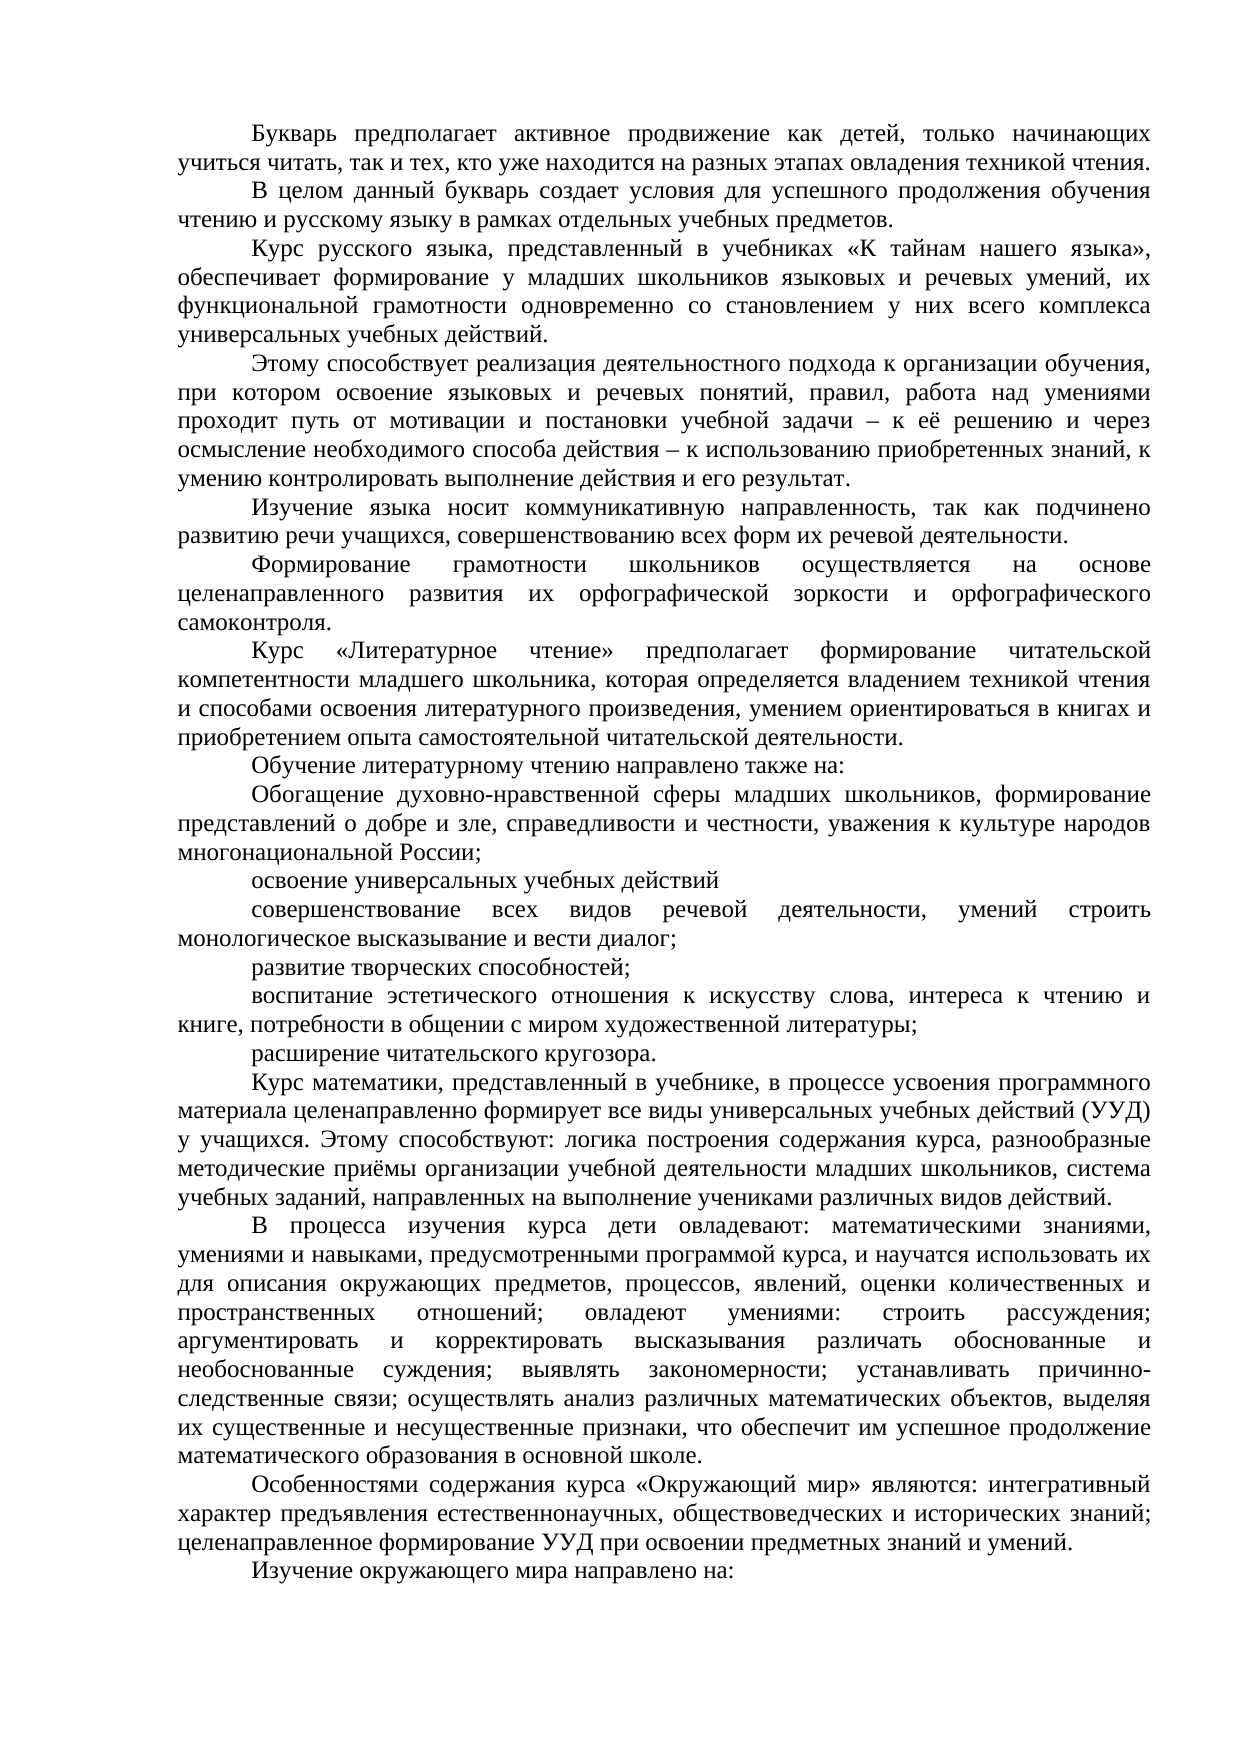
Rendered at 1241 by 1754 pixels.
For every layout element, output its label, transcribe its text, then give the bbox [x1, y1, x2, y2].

text Изучение языка носит коммуникативную направленность, так как подчинено развитию речи учащихся, совершенствованию всех форм их речевой деятельности. [177, 492, 1152, 549]
text Курс математики, представленный в учебнике, в процессе усвоения программного материала целенаправленно формирует все виды универсальных учебных действий (УУД) у учащихся. Этому способствуют: логика построения содержания курса, разнообразные методические приёмы организации учебной деятельности младших школьников, система учебных заданий, направленных на выполнение учениками различных видов действий. [177, 1067, 1152, 1211]
text Курс «Литературное чтение» предполагает формирование читательской компетентности младшего школьника, которая определяется владением техникой чтения и способами освоения литературного произведения, умением ориентироваться в книгах и приобретением опыта самостоятельной читательской деятельности. [177, 636, 1152, 751]
text расширение читательского кругозора. [177, 1038, 1152, 1067]
text Обучение литературному чтению направлено также на: [177, 751, 1152, 779]
text Обогащение духовно-нравственной сферы младших школьников, формирование представлений о добре и зле, справедливости и честности, уважения к культуре народов многонациональной России; [177, 779, 1152, 866]
text Букварь предполагает активное продвижение как детей, только начинающих учиться читать, так и тех, кто уже находится на разных этапах овладения техникой чтения. [177, 118, 1152, 176]
text совершенствование всех видов речевой деятельности, умений строить монологическое высказывание и вести диалог; [177, 894, 1152, 952]
text развитие творческих способностей; [177, 952, 1152, 981]
text Особенностями содержания курса «Окружающий мир» являются: интегративный характер предъявления естественнонаучных, обществоведческих и исторических знаний; целенаправленное формирование УУД при освоении предметных знаний и умений. [177, 1469, 1152, 1556]
text Изучение окружающего мира направлено на: [177, 1556, 1152, 1584]
text Этому способствует реализация деятельностного подхода к организации обучения, при котором освоение языковых и речевых понятий, правил, работа над умениями проходит путь от мотивации и постановки учебной задачи – к её решению и через осмысление необходимого способа действия – к использованию приобретенных знаний, к умению контролировать выполнение действия и его результат. [177, 348, 1152, 492]
text В процесса изучения курса дети овладевают: математическими знаниями, умениями и навыками, предусмотренными программой курса, и научатся использовать их для описания окружающих предметов, процессов, явлений, оценки количественных и пространственных отношений; овладеют умениями: строить рассуждения; аргументировать и корректировать высказывания различать обоснованные и необоснованные суждения; выявлять закономерности; устанавливать причинно-следственные связи; осуществлять анализ различных математических объектов, выделяя их существенные и несущественные признаки, что обеспечит им успешное продолжение математического образования в основной школе. [177, 1211, 1152, 1469]
text Формирование грамотности школьников осуществляется на основе целенаправленного развития их орфографической зоркости и орфографического самоконтроля. [177, 549, 1152, 636]
text освоение универсальных учебных действий [177, 866, 1152, 894]
text В целом данный букварь создает условия для успешного продолжения обучения чтению и русскому языку в рамках отдельных учебных предметов. [177, 176, 1152, 233]
text Курс русского языка, представленный в учебниках «К тайнам нашего языка», обеспечивает формирование у младших школьников языковых и речевых умений, их функциональной грамотности одновременно со становлением у них всего комплекса универсальных учебных действий. [177, 233, 1152, 348]
text воспитание эстетического отношения к искусству слова, интереса к чтению и книге, потребности в общении с миром художественной литературы; [177, 981, 1152, 1038]
